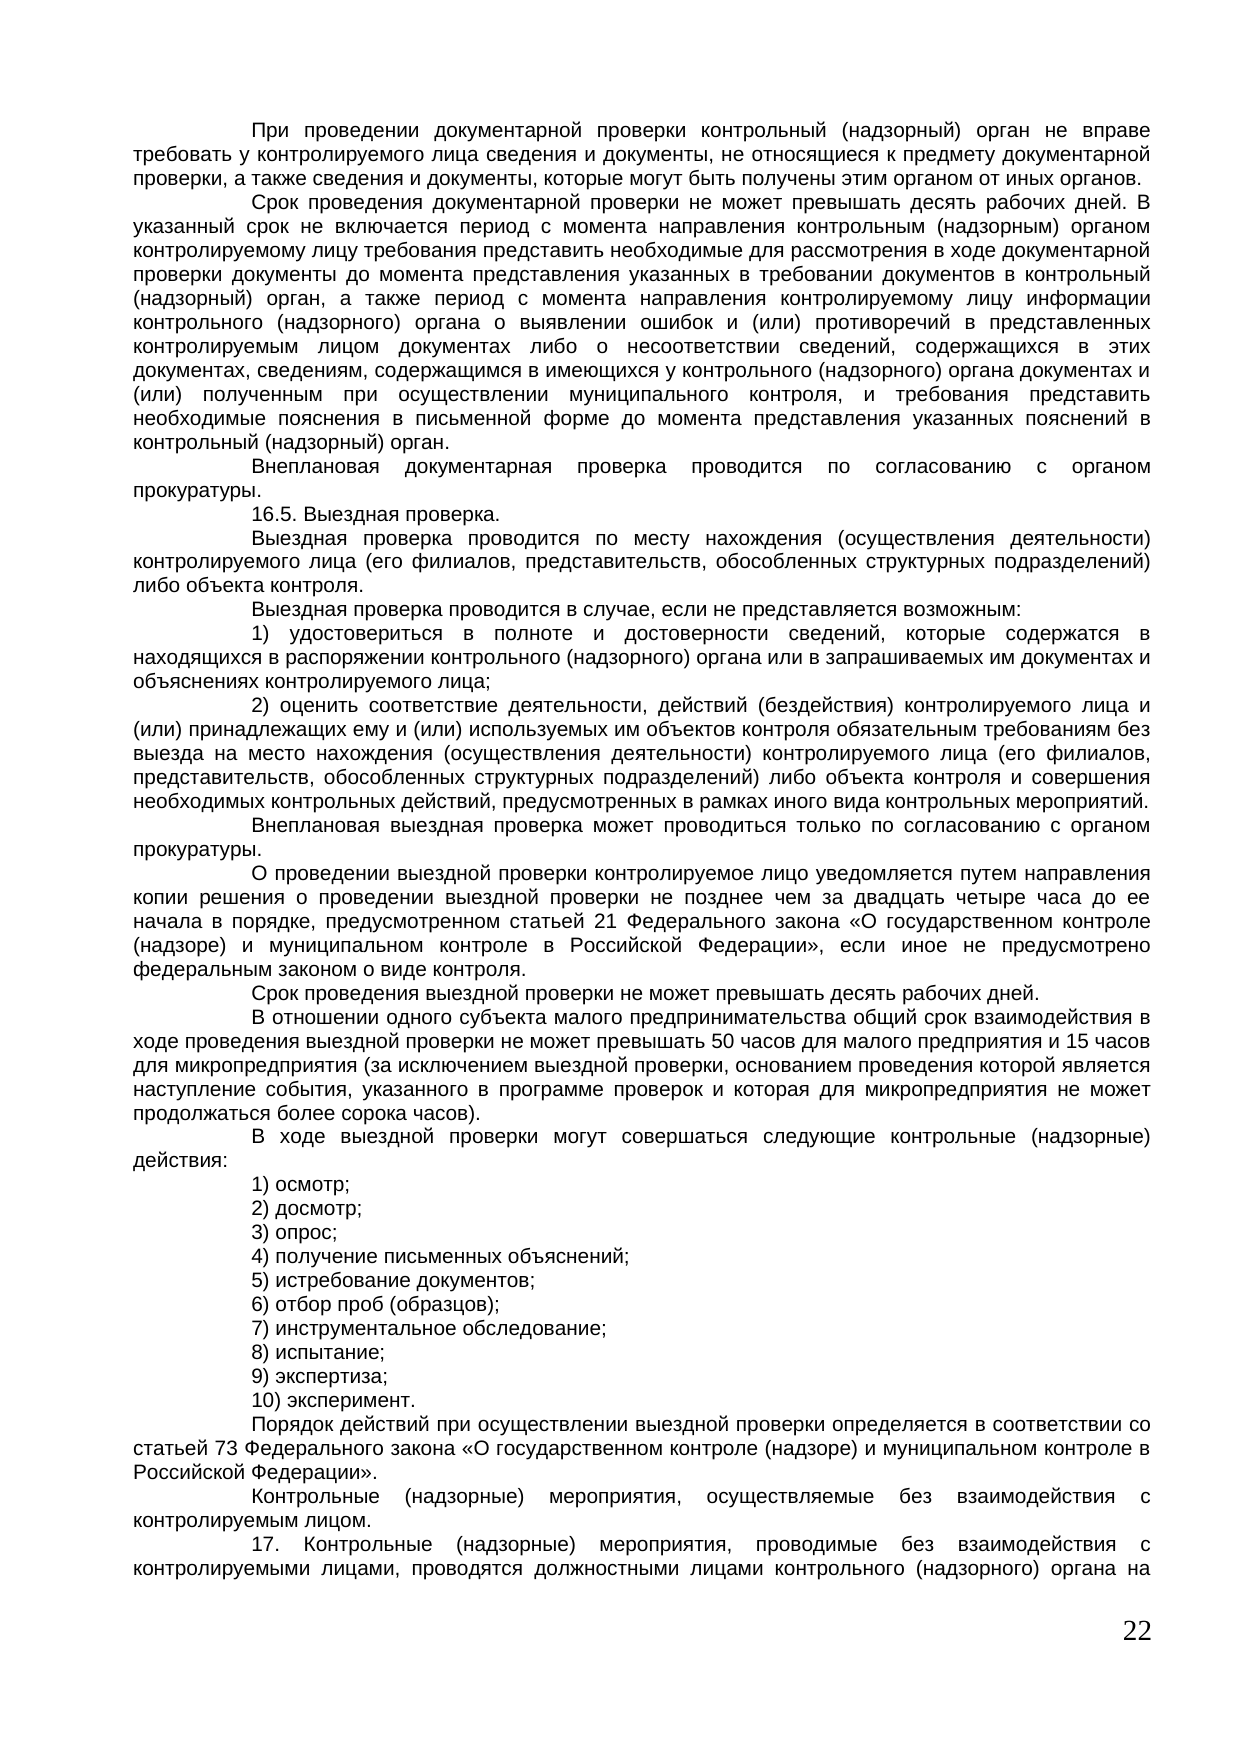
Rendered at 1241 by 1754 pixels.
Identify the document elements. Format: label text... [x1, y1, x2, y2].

text 16.5. Выездная проверка. [133, 501, 1152, 525]
text 8) испытание; [133, 1340, 1152, 1364]
text Контрольные (надзорные) мероприятия, осуществляемые без взаимодействия с контролируемым лицом. [133, 1484, 1152, 1532]
text 10) эксперимент. [133, 1388, 1152, 1412]
text 3) опрос; [133, 1220, 1152, 1244]
text Внеплановая выездная проверка может проводиться только по согласованию с органом прокуратуры. [133, 813, 1152, 861]
text 2) оценить соответствие деятельности, действий (бездействия) контролируемого лица и (или) принадлежащих ему и (или) используемых им объектов контроля обязательным требованиям без выезда на место нахождения (осуществления деятельности) контролируемого лица (его филиалов, представительств, обособленных структурных подразделений) либо объекта контроля и совершения необходимых контрольных действий, предусмотренных в рамках иного вида контрольных мероприятий. [133, 693, 1152, 813]
text Выездная проверка проводится по месту нахождения (осуществления деятельности) контролируемого лица (его филиалов, представительств, обособленных структурных подразделений) либо объекта контроля. [133, 525, 1152, 597]
text 2) досмотр; [133, 1196, 1152, 1220]
text Выездная проверка проводится в случае, если не представляется возможным: [133, 597, 1152, 621]
text В ходе выездной проверки могут совершаться следующие контрольные (надзорные) действия: [133, 1124, 1152, 1172]
text 7) инструментальное обследование; [133, 1316, 1152, 1340]
text Внеплановая документарная проверка проводится по согласованию с органом прокуратуры. [133, 453, 1152, 501]
text Срок проведения документарной проверки не может превышать десять рабочих дней. В указанный срок не включается период с момента направления контрольным (надзорным) органом контролируемому лицу требования представить необходимые для рассмотрения в ходе документарной проверки документы до момента представления указанных в требовании документов в контрольный (надзорный) орган, а также период с момента направления контролируемому лицу информации контрольного (надзорного) органа о выявлении ошибок и (или) противоречий в представленных контролируемым лицом документах либо о несоответствии сведений, содержащихся в этих документах, сведениям, содержащимся в имеющихся у контрольного (надзорного) органа документах и (или) полученным при осуществлении муниципального контроля, и требования представить необходимые пояснения в письменной форме до момента представления указанных пояснений в контрольный (надзорный) орган. [133, 190, 1152, 453]
text 6) отбор проб (образцов); [133, 1292, 1152, 1316]
text Срок проведения выездной проверки не может превышать десять рабочих дней. [133, 981, 1152, 1004]
text При проведении документарной проверки контрольный (надзорный) орган не вправе требовать у контролируемого лица сведения и документы, не относящиеся к предмету документарной проверки, а также сведения и документы, которые могут быть получены этим органом от иных органов. [133, 118, 1152, 190]
text 1) осмотр; [133, 1172, 1152, 1196]
text 1) удостовериться в полноте и достоверности сведений, которые содержатся в находящихся в распоряжении контрольного (надзорного) органа или в запрашиваемых им документах и объяснениях контролируемого лица; [133, 621, 1152, 693]
text 5) истребование документов; [133, 1268, 1152, 1292]
text В отношении одного субъекта малого предпринимательства общий срок взаимодействия в ходе проведения выездной проверки не может превышать 50 часов для малого предприятия и 15 часов для микропредприятия (за исключением выездной проверки, основанием проведения которой является наступление события, указанного в программе проверок и которая для микропредприятия не может продолжаться более сорока часов). [133, 1004, 1152, 1124]
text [133, 1532, 1152, 1579]
text 9) экспертиза; [133, 1364, 1152, 1388]
text Порядок действий при осуществлении выездной проверки определяется в соответствии со статьей 73 Федерального закона «О государственном контроле (надзоре) и муниципальном контроле в Российской Федерации». [133, 1412, 1152, 1484]
text 4) получение письменных объяснений; [133, 1244, 1152, 1268]
text О проведении выездной проверки контролируемое лицо уведомляется путем направления копии решения о проведении выездной проверки не позднее чем за двадцать четыре часа до ее начала в порядке, предусмотренном статьей 21 Федерального закона «О государственном контроле (надзоре) и муниципальном контроле в Российской Федерации», если иное не предусмотрено федеральным законом о виде контроля. [133, 861, 1152, 981]
